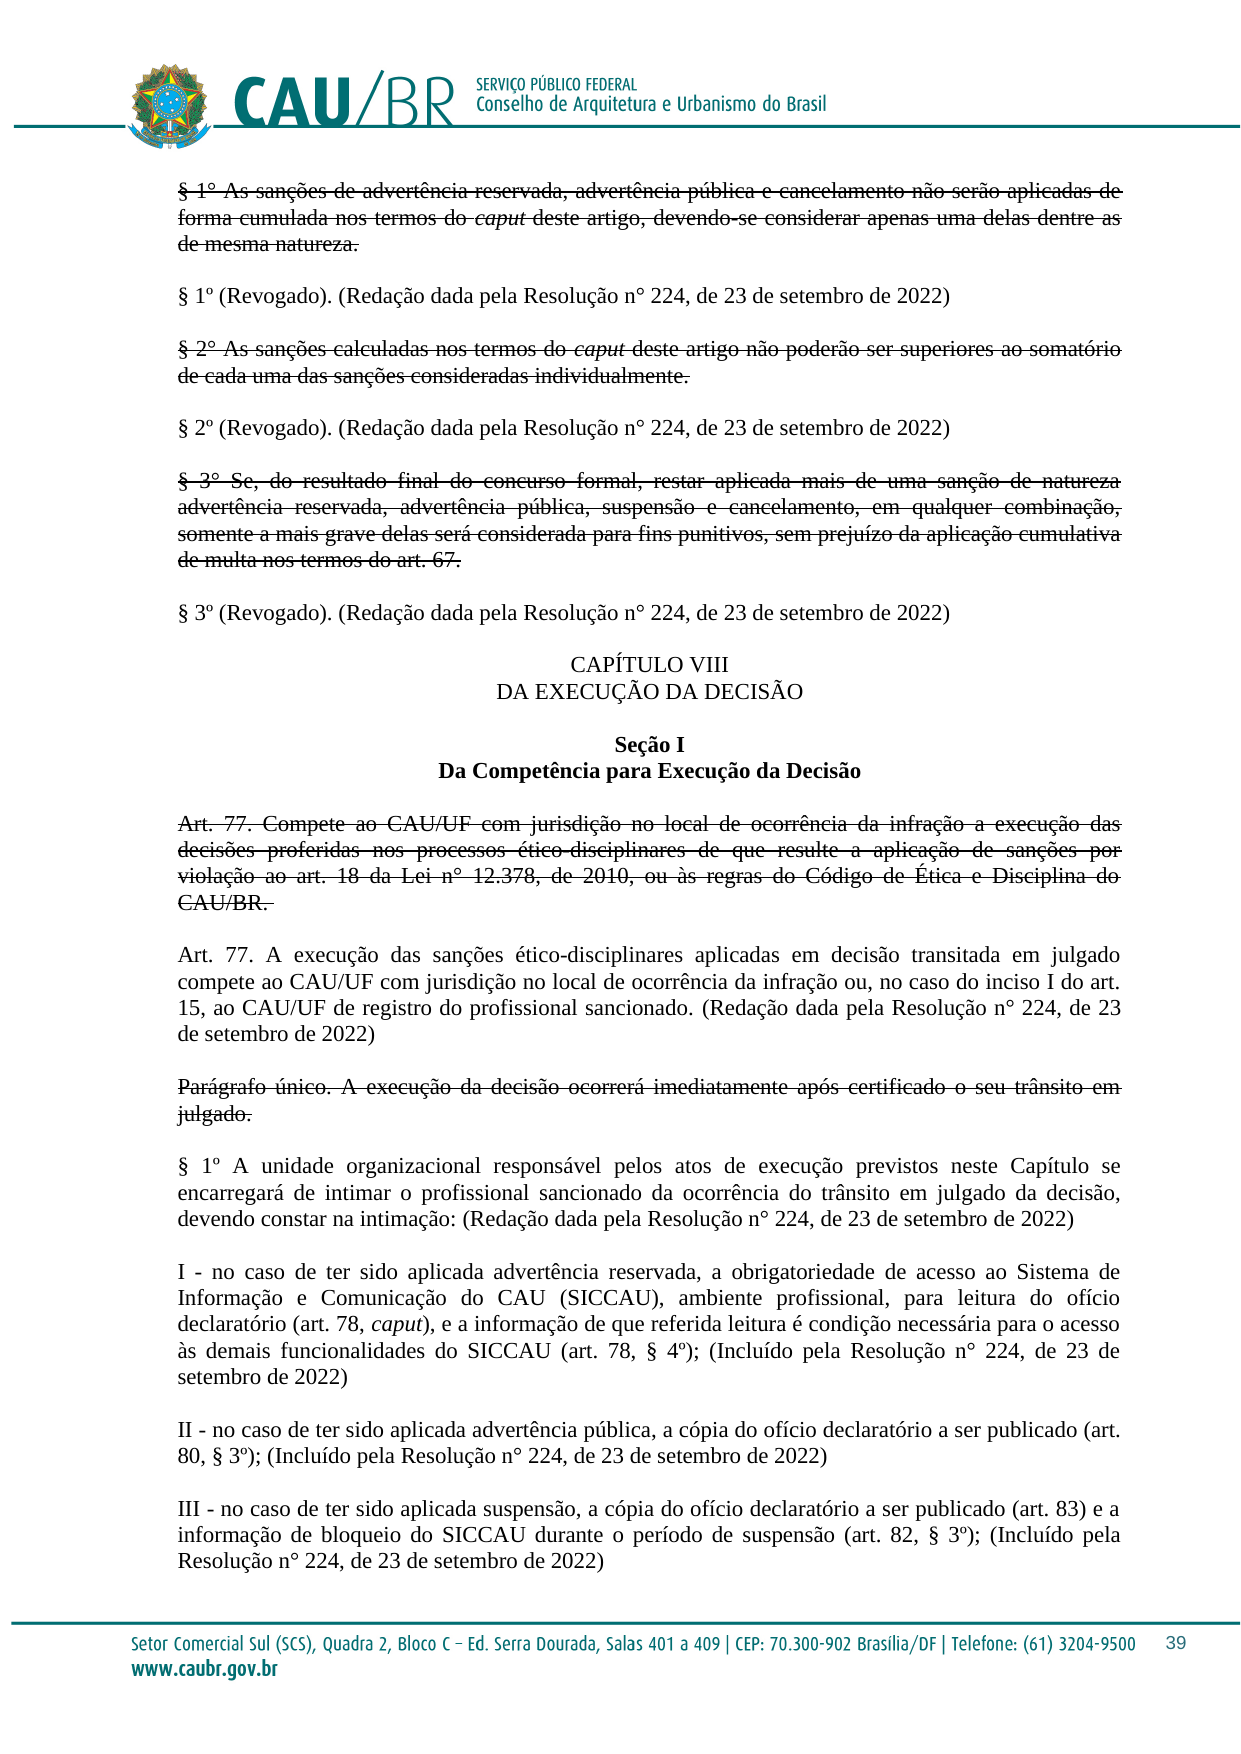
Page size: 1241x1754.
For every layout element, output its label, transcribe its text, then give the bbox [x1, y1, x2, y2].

text § 1º (Revogado). (Redação dada pela Resolução n° 224, de 23 de setembro de 2022) [177, 283, 1122, 309]
text § 2° As sanções calculadas nos termos do caput deste artigo não poderão ser superiores ao somatório de cada uma das sanções consideradas individualmente. [177, 335, 1122, 350]
text § 3° Se, do resultado final do concurso formal, restar aplicada mais de uma sanção de natureza advertência reservada, advertência pública, suspensão e cancelamento, em qualquer combinação, somente a mais grave delas será considerada para fins punitivos, sem prejuízo da aplicação cumulativa de multa nos termos do art. 67. [177, 467, 1122, 508]
text § 1° As sanções de advertência reservada, advertência pública e cancelamento não serão aplicadas de forma cumulada nos termos do caput deste artigo, devendo-se considerar apenas uma delas dentre as de mesma natureza. [177, 177, 1122, 191]
text Seção I [177, 731, 1122, 757]
text § 1° As sanções de advertência reservada, advertência pública e cancelamento não serão aplicadas de forma cumulada nos termos do caput deste artigo, devendo-se considerar apenas uma delas dentre as de mesma natureza. [177, 219, 1122, 256]
picture [13, 0, 1241, 177]
text § 3° Se, do resultado final do concurso formal, restar aplicada mais de uma sanção de natureza advertência reservada, advertência pública, suspensão e cancelamento, em qualquer combinação, somente a mais grave delas será considerada para fins punitivos, sem prejuízo da aplicação cumulativa de multa nos termos do art. 67. [177, 535, 1122, 572]
text Parágrafo único. A execução da decisão ocorrerá imediatamente após certificado o seu trânsito em julgado. [177, 1089, 1122, 1126]
text § 1° As sanções de advertência reservada, advertência pública e cancelamento não serão aplicadas de forma cumulada nos termos do caput deste artigo, devendo-se considerar apenas uma delas dentre as de mesma natureza. [177, 192, 1122, 218]
text CAPÍTULO VIII [177, 652, 1122, 678]
text § 2º (Revogado). (Redação dada pela Resolução n° 224, de 23 de setembro de 2022) [177, 414, 1122, 441]
text § 2° As sanções calculadas nos termos do caput deste artigo não poderão ser superiores ao somatório de cada uma das sanções consideradas individualmente. [177, 351, 1122, 388]
text DA EXECUÇÃO DA DECISÃO [177, 678, 1122, 704]
text Parágrafo único. A execução da decisão ocorrerá imediatamente após certificado o seu trânsito em julgado. [177, 1073, 1122, 1088]
text II - no caso de ter sido aplicada advertência pública, a cópia do ofício declaratório a ser publicado (art. 80, § 3º); (Incluído pela Resolução n° 224, de 23 de setembro de 2022) [177, 1416, 1122, 1468]
text Art. 77. Compete ao CAU/UF com jurisdição no local de ocorrência da infração a execução das decisões proferidas nos processos ético-disciplinares de que resulte a aplicação de sanções por violação ao art. 18 da Lei n° 12.378, de 2010, ou às regras do Código de Ética e Disciplina do CAU/BR. [177, 825, 1122, 850]
text I - no caso de ter sido aplicada advertência reservada, a obrigatoriedade de acesso ao Sistema de Informação e Comunicação do CAU (SICCAU), ambiente profissional, para leitura do ofício declaratório (art. 78, caput), e a informação de que referida leitura é condição necessária para o acesso às demais funcionalidades do SICCAU (art. 78, § 4º); (Incluído pela Resolução n° 224, de 23 de setembro de 2022) [177, 1258, 1122, 1389]
text Da Competência para Execução da Decisão [177, 757, 1122, 783]
text § 3º (Revogado). (Redação dada pela Resolução n° 224, de 23 de setembro de 2022) [177, 599, 1122, 625]
text § 3° Se, do resultado final do concurso formal, restar aplicada mais de uma sanção de natureza advertência reservada, advertência pública, suspensão e cancelamento, em qualquer combinação, somente a mais grave delas será considerada para fins punitivos, sem prejuízo da aplicação cumulativa de multa nos termos do art. 67. [177, 509, 1122, 534]
picture [11, 1579, 1241, 1754]
text § 1º A unidade organizacional responsável pelos atos de execução previstos neste Capítulo se encarregará de intimar o profissional sancionado da ocorrência do trânsito em julgado da decisão, devendo constar na intimação: (Redação dada pela Resolução n° 224, de 23 de setembro de 2022) [177, 1152, 1122, 1231]
text Art. 77. Compete ao CAU/UF com jurisdição no local de ocorrência da infração a execução das decisões proferidas nos processos ético-disciplinares de que resulte a aplicação de sanções por violação ao art. 18 da Lei n° 12.378, de 2010, ou às regras do Código de Ética e Disciplina do CAU/BR. [177, 851, 1122, 915]
text Art. 77. A execução das sanções ético-disciplinares aplicadas em decisão transitada em julgado compete ao CAU/UF com jurisdição no local de ocorrência da infração ou, no caso do inciso I do art. 15, ao CAU/UF de registro do profissional sancionado. (Redação dada pela Resolução n° 224, de 23 de setembro de 2022) [177, 941, 1122, 1047]
text III - no caso de ter sido aplicada suspensão, a cópia do ofício declaratório a ser publicado (art. 83) e a informação de bloqueio do SICCAU durante o período de suspensão (art. 82, § 3º); (Incluído pela Resolução n° 224, de 23 de setembro de 2022) [177, 1495, 1122, 1574]
